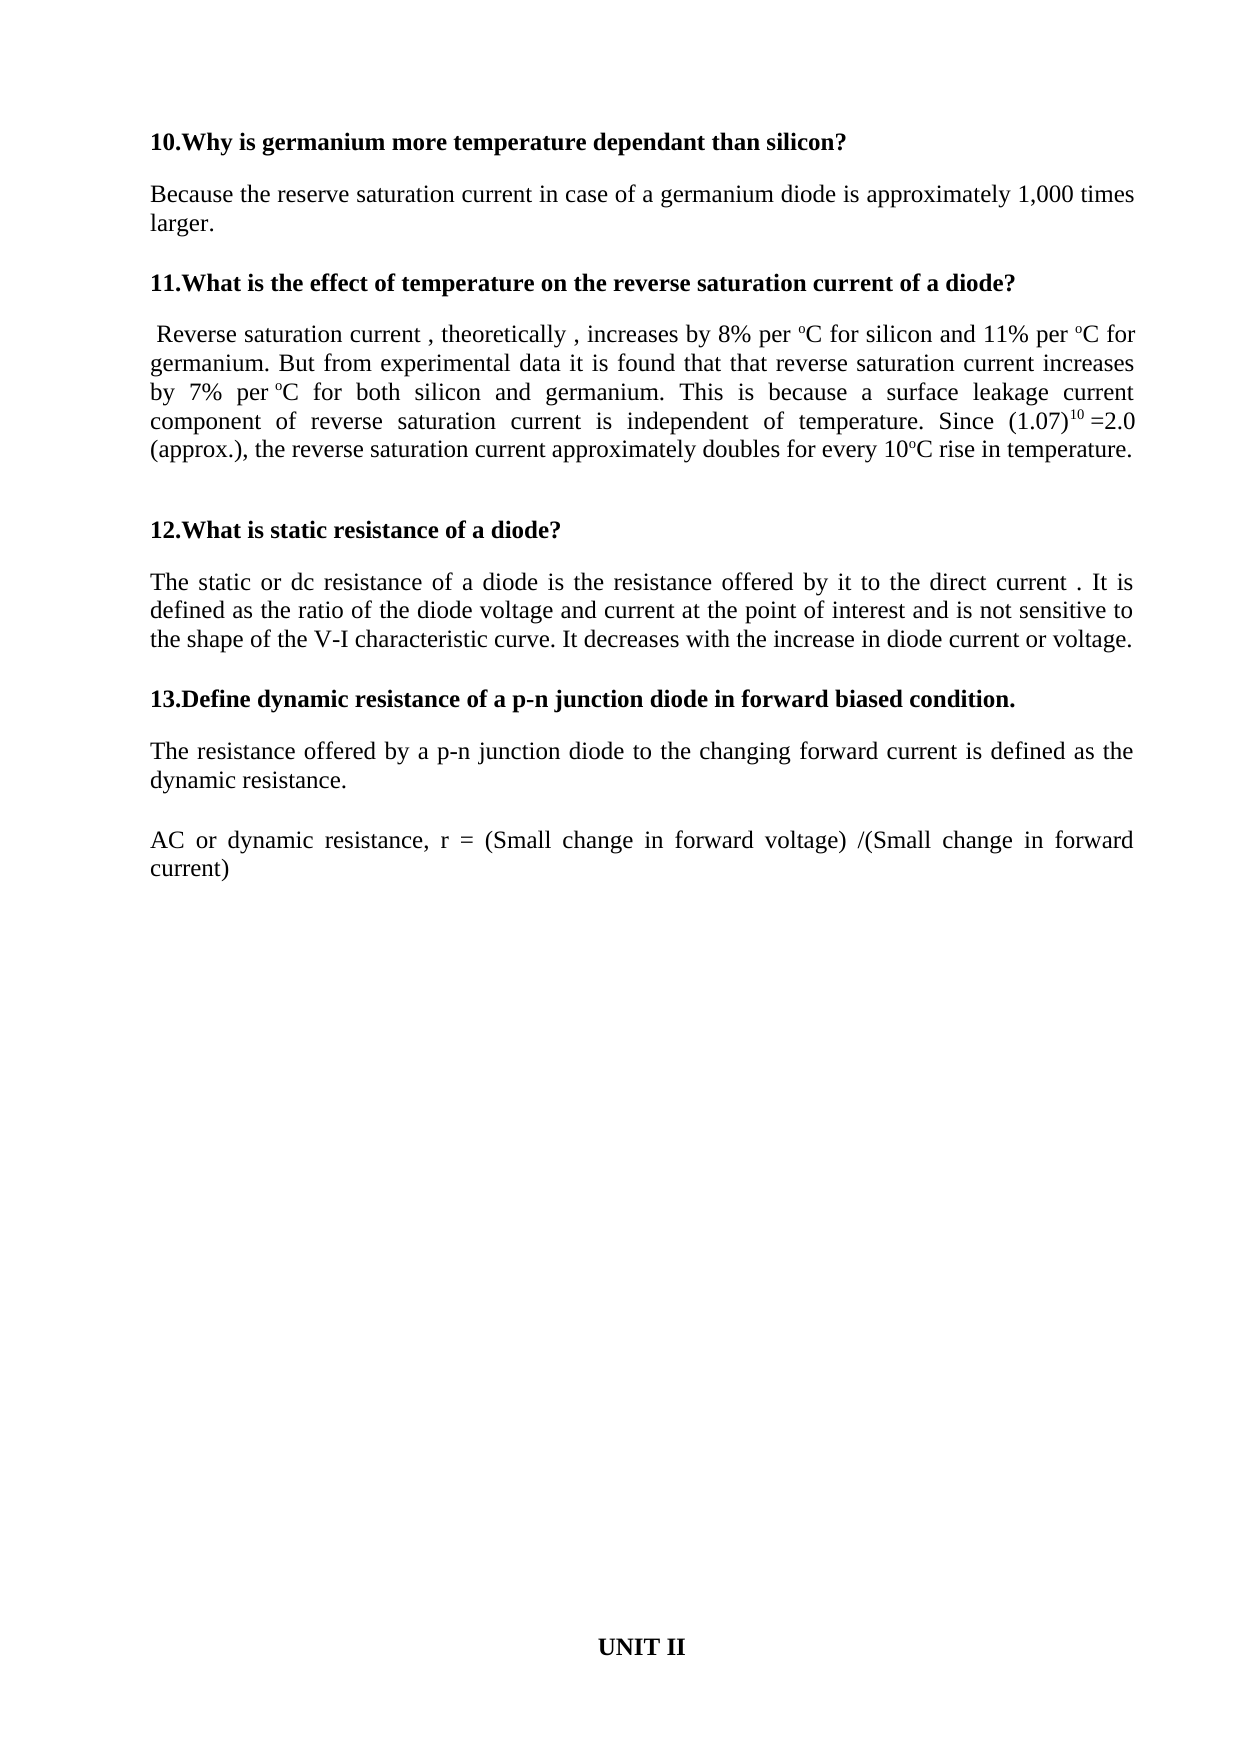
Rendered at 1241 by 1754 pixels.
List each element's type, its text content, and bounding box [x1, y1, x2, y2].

text Because the reserve saturation current in case of a germanium diode is approximately 1,000 times larger. [150, 179, 1135, 236]
subtitle 12.What is static resistance of a diode? [150, 515, 1135, 544]
subtitle 13.Define dynamic resistance of a p-n junction diode in forward biased condition. [150, 684, 1135, 713]
text UNIT II [150, 1632, 1133, 1661]
subtitle 11.What is the effect of temperature on the reverse saturation current of a diode? [150, 268, 1135, 296]
text AC or dynamic resistance, r = (Small change in forward voltage) /(Small change in forward current) [150, 825, 1135, 882]
subtitle 10.Why is germanium more temperature dependant than silicon? [150, 127, 1135, 156]
text The static or dc resistance of a diode is the resistance offered by it to the direct current . It is defined as the ratio of the diode voltage and current at the point of interest and is not sensitive to the shape of the V-I characteristic curve. It decreases with the increase in diode current or voltage. [150, 567, 1135, 653]
text Reverse saturation current , theoretically , increases by 8% per oC for silicon and 11% per oC for germanium. But from experimental data it is found that that reverse saturation current increases by 7% per oC for both silicon and germanium. This is because a surface leakage current component of reverse saturation current is independent of temperature. Since (1.07)10 =2.0 (approx.), the reverse saturation current approximately doubles for every 10oC rise in temperature. [150, 319, 1135, 463]
text The resistance offered by a p-n junction diode to the changing forward current is defined as the dynamic resistance. [150, 736, 1135, 793]
